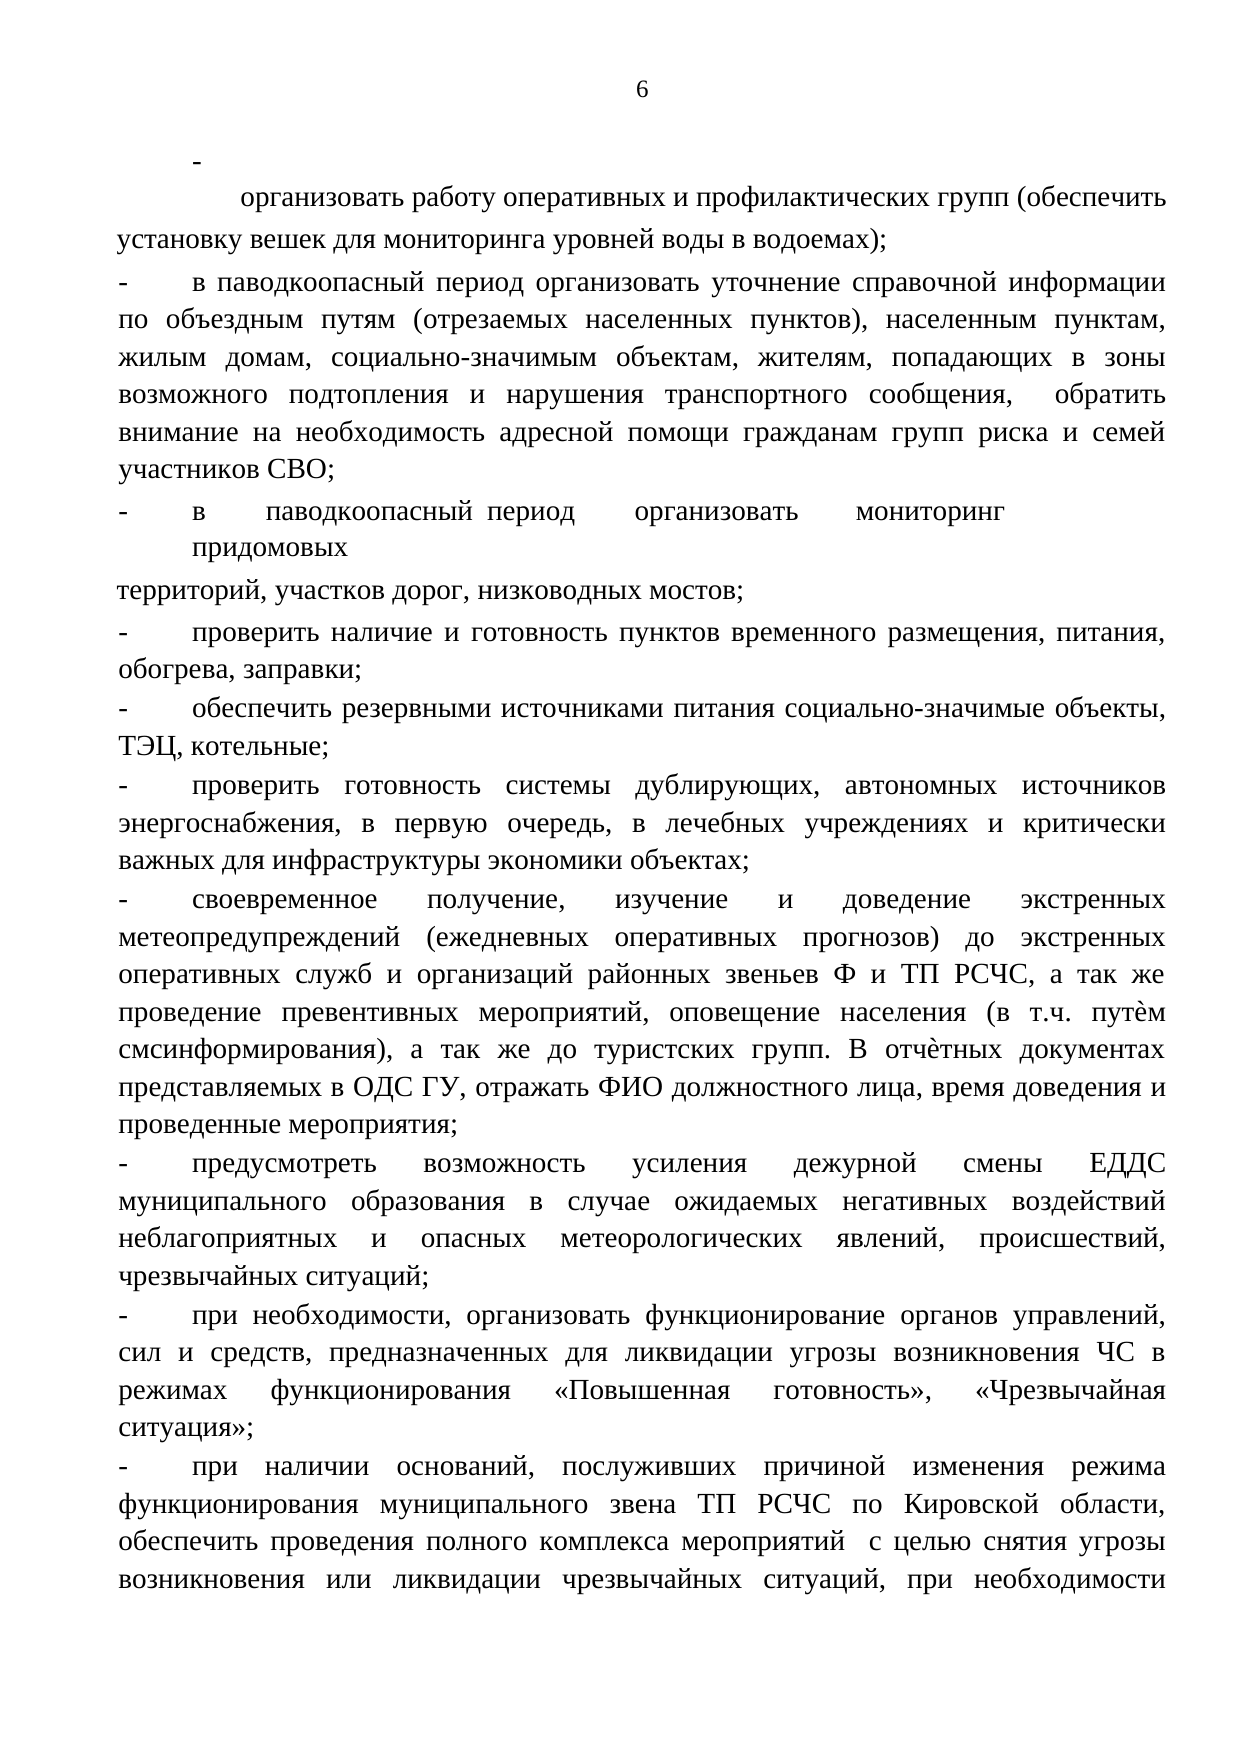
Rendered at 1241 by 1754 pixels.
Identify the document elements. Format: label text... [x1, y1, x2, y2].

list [118, 1448, 1167, 1594]
list при необходимости, организовать функционирование органов управлений, сил и средств, предназначенных для ликвидации угрозы возникновения ЧС в режимах функционирования «Повышенная готовность», «Чрезвычайная ситуация»; [118, 1297, 1167, 1443]
list проверить готовность системы дублирующих, автономных источников энергоснабжения, в первую очередь, в лечебных учреждениях и критически важных для инфраструктуры экономики объектах; [118, 767, 1167, 876]
list обеспечить резервными источниками питания социально-значимые объекты, ТЭЦ, котельные; [118, 691, 1167, 762]
text территорий, участков дорог, низководных мостов; [116, 572, 1167, 605]
list в паводкоопасный период организовать уточнение справочной информации по объездным путям (отрезаемых населенных пунктов), населенным пунктам, жилым домам, социально-значимым объектам, жителям, попадающих в зоны возможного подтопления и нарушения транспортного сообщения, обратить внимание на необходимость адресной помощи гражданам групп риска и семей участников СВО; [118, 264, 1167, 485]
list своевременное получение, изучение и доведение экстренных метеопредупреждений (ежедневных оперативных прогнозов) до экстренных оперативных служб и организаций районных звеньев Ф и ТП РСЧС, а так же проведение превентивных мероприятий, оповещение населения (в т.ч. путѐм смсинформирования), а так же до туристских групп. В отчѐтных документах представляемых в ОДС ГУ, отражать ФИО должностного лица, время доведения и проведенные мероприятия; [118, 881, 1167, 1140]
list в паводкоопасный период организовать мониторинг придомовых [118, 493, 1167, 563]
list проверить наличие и готовность пунктов временного размещения, питания, обогрева, заправки; [118, 614, 1167, 685]
text организовать работу оперативных и профилактических групп (обеспечить [118, 179, 1167, 212]
text установку вешек для мониторинга уровней воды в водоемах); [116, 221, 1167, 255]
list предусмотреть возможность усиления дежурной смены ЕДДС муниципального образования в случае ожидаемых негативных воздействий неблагоприятных и опасных метеорологических явлений, происшествий, чрезвычайных ситуаций; [118, 1145, 1167, 1291]
